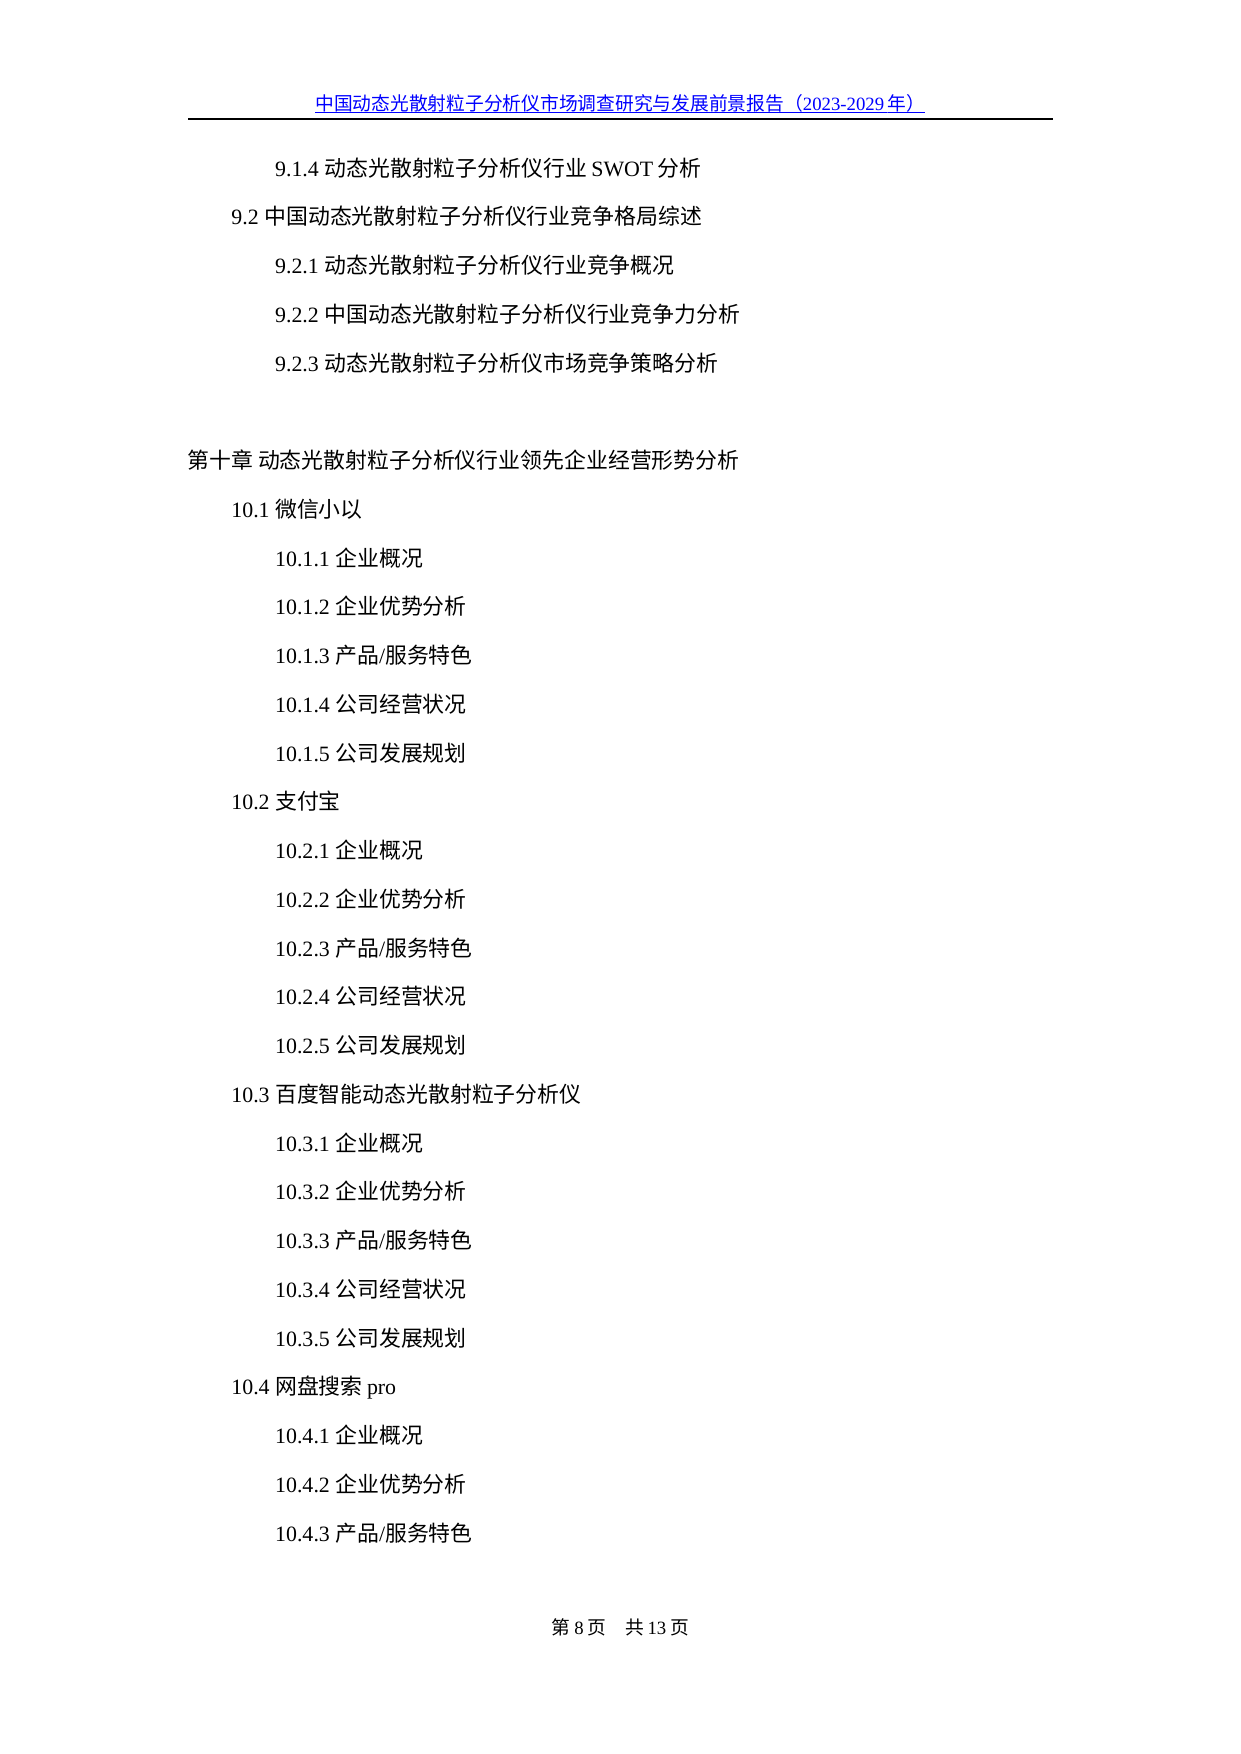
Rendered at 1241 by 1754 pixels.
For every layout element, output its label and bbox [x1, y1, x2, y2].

text [187, 150, 1053, 1548]
